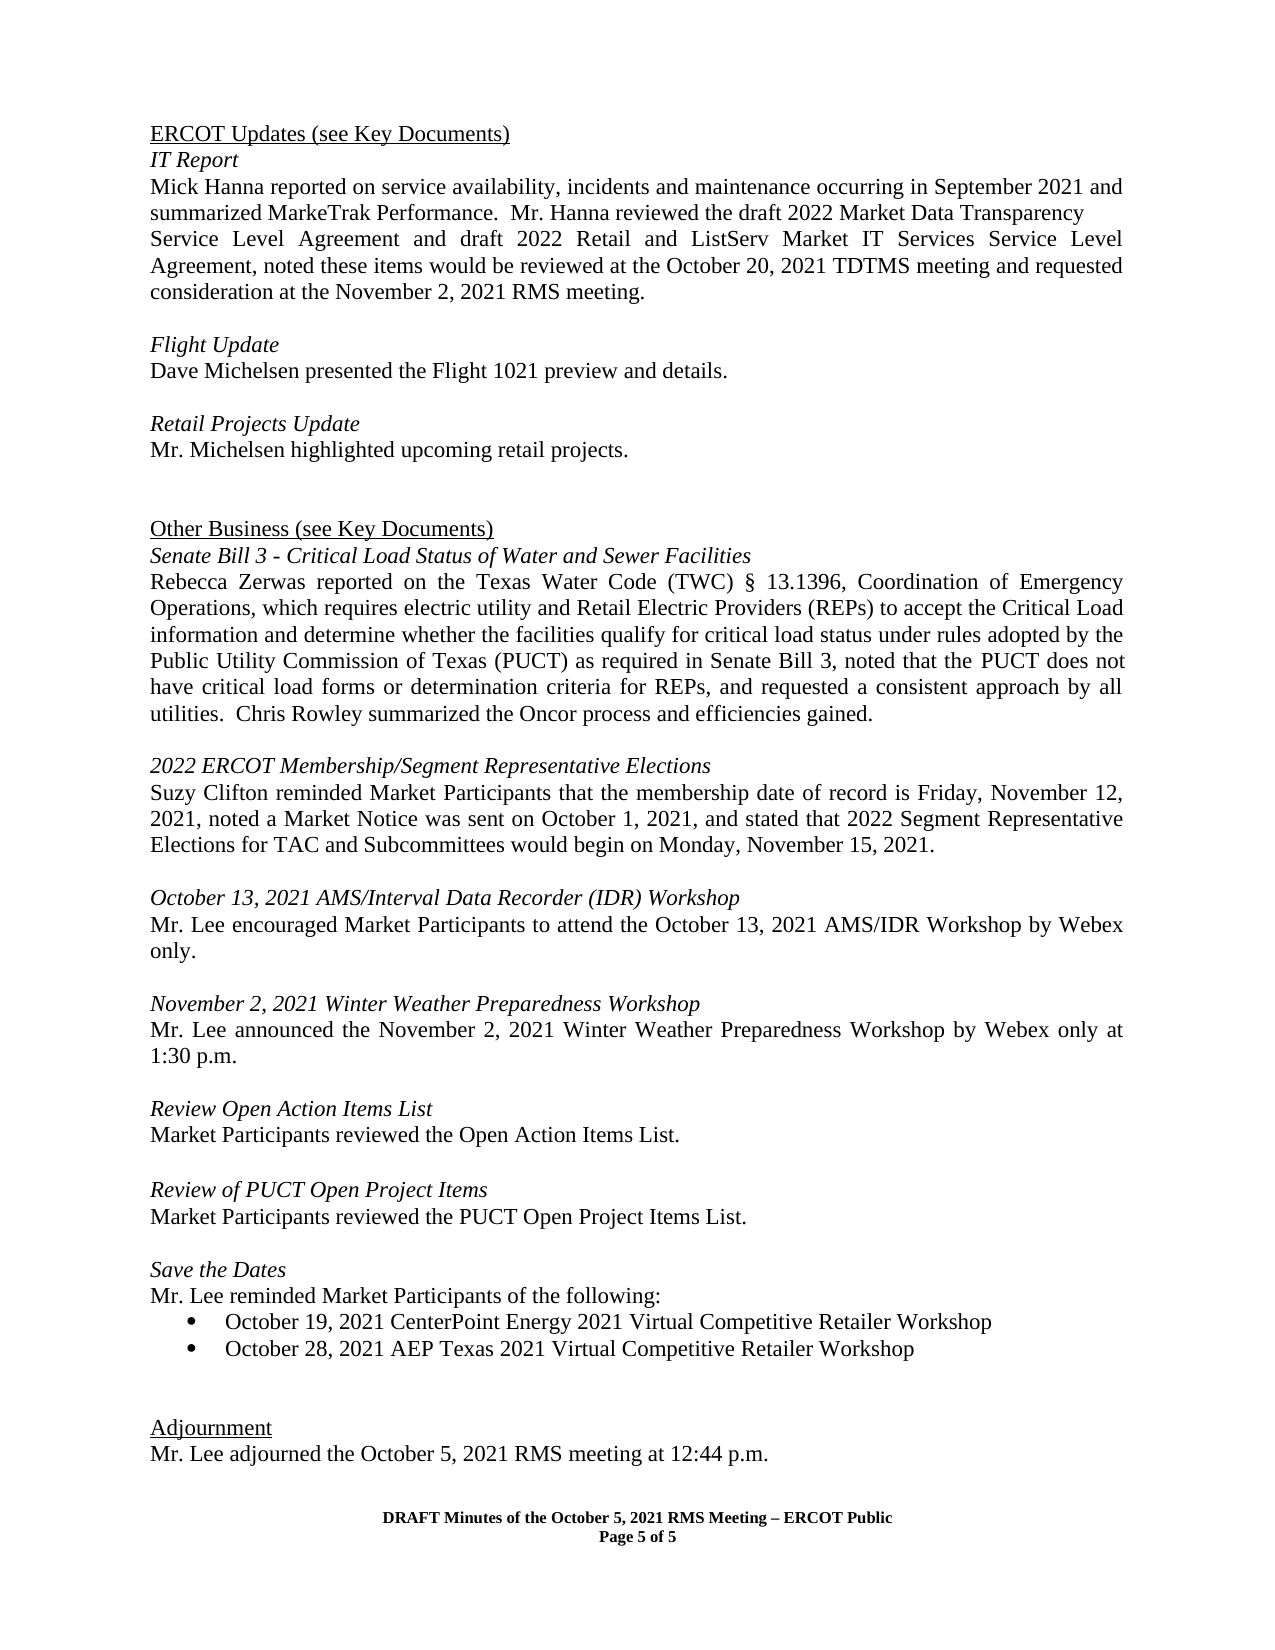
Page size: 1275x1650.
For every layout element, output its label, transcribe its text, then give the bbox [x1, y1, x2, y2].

text Adjournment [150, 1414, 1125, 1440]
text Review of PUCT Open Project Items [150, 1177, 1125, 1203]
text Market Participants reviewed the PUCT Open Project Items List. [150, 1203, 1125, 1229]
text Market Participants reviewed the Open Action Items List. [150, 1121, 1125, 1148]
text Mr. Lee adjourned the October 5, 2021 RMS meeting at 12:44 p.m. [150, 1440, 1125, 1466]
list October 19, 2021 CenterPoint Energy 2021 Virtual Competitive Retailer Workshop [187, 1308, 1125, 1335]
list October 28, 2021 AEP Texas 2021 Virtual Competitive Retailer Workshop [187, 1335, 1125, 1361]
text November 2, 2021 Winter Weather Preparedness Workshop [150, 990, 1125, 1016]
text October 13, 2021 AMS/Interval Data Recorder (IDR) Workshop [150, 884, 1125, 911]
text Mr. Lee announced the November 2, 2021 Winter Weather Preparedness Workshop by Webex only at 1:30 p.m. [150, 1016, 1125, 1069]
text Other Business (see Key Documents) [150, 515, 1125, 542]
text Flight Update [150, 331, 1125, 357]
text Senate Bill 3 - Critical Load Status of Water and Sewer Facilities [150, 542, 1125, 568]
text Mr. Lee encouraged Market Participants to attend the October 13, 2021 AMS/IDR Workshop by Webex only. [150, 911, 1125, 963]
text Service Level Agreement and draft 2022 Retail and ListServ Market IT Services Service Level Agreement, noted these items would be reviewed at the October 20, 2021 TDTMS meeting and requested consideration at the November 2, 2021 RMS meeting. [150, 225, 1125, 304]
text Rebecca Zerwas reported on the Texas Water Code (TWC) § 13.1396, Coordination of Emergency Operations, which requires electric utility and Retail Electric Providers (REPs) to accept the Critical Load information and determine whether the facilities qualify for critical load status under rules adopted by the Public Utility Commission of Texas (PUCT) as required in Senate Bill 3, noted that the PUCT does not have critical load forms or determination criteria for REPs, and requested a consistent approach by all utilities. Chris Rowley summarized the Oncor process and efficiencies gained. [150, 568, 1125, 726]
text Save the Dates [150, 1256, 1125, 1282]
text Retail Projects Update [150, 410, 1125, 436]
text Mr. Michelsen highlighted upcoming retail projects. [150, 436, 1125, 463]
text Review Open Action Items List [150, 1095, 1125, 1121]
text Dave Michelsen presented the Flight 1021 preview and details. [150, 357, 1125, 383]
text Suzy Clifton reminded Market Participants that the membership date of record is Friday, November 12, 2021, noted a Market Notice was sent on October 1, 2021, and stated that 2022 Segment Representative Elections for TAC and Subcommittees would begin on Monday, November 15, 2021. [150, 779, 1125, 858]
text 2022 ERCOT Membership/Segment Representative Elections [150, 752, 1125, 779]
text Mick Hanna reported on service availability, incidents and maintenance occurring in September 2021 and summarized MarkeTrak Performance. Mr. Hanna reviewed the draft 2022 Market Data Transparency [150, 173, 1125, 225]
text ERCOT Updates (see Key Documents) [150, 120, 1125, 146]
text IT Report [150, 146, 1125, 173]
text Mr. Lee reminded Market Participants of the following: [150, 1282, 1125, 1308]
